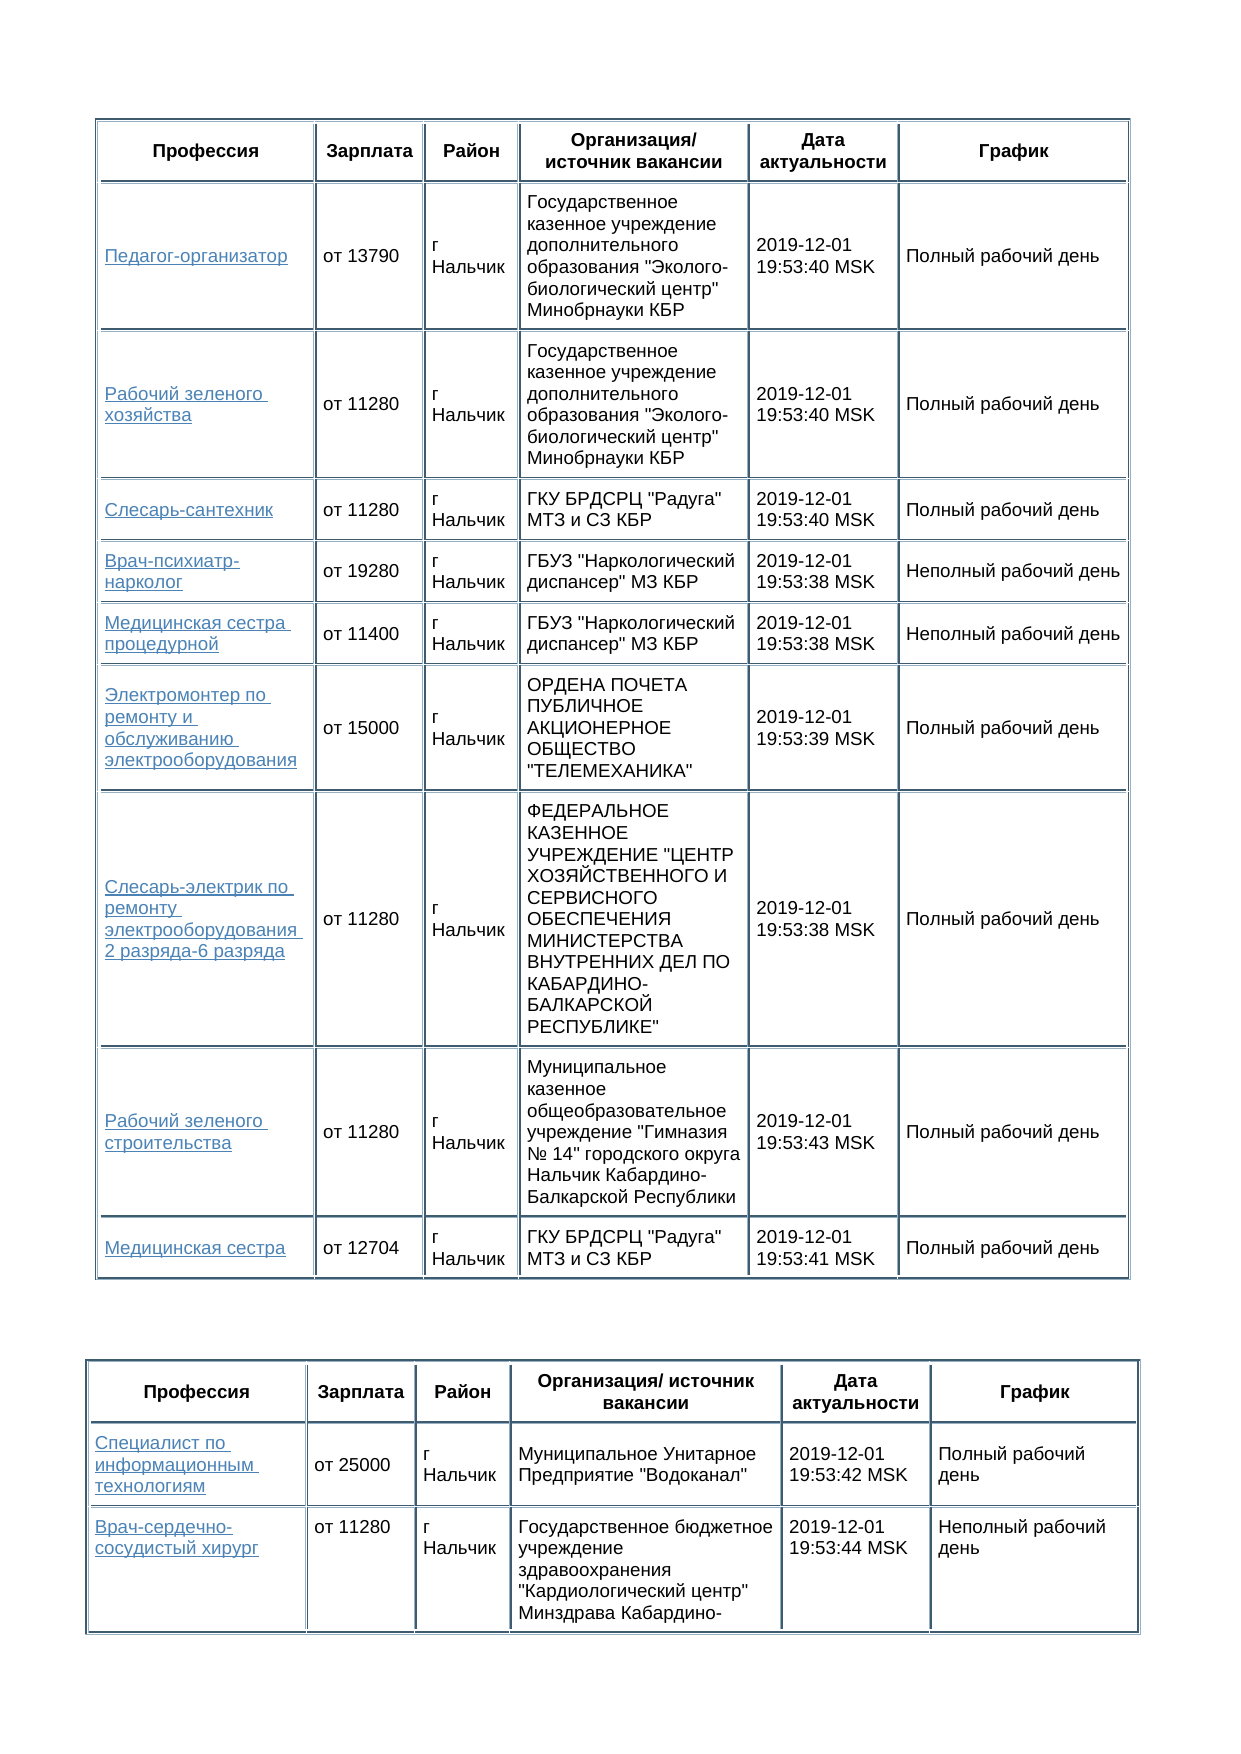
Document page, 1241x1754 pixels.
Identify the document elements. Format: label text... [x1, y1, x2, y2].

table_cell 2019-12-01 19:53:40 MSK [750, 480, 897, 538]
table_cell 2019-12-01 19:53:42 MSK [783, 1424, 929, 1504]
table_cell 2019-12-01 19:53:44 MSK [781, 1508, 930, 1631]
table_cell Муниципальное казенное общеобразовательное учреждение "Гимназия № 14" городского округа Нальчик Кабардино-Балкарской Республики [521, 1049, 747, 1215]
table_cell Полный рабочий день [898, 477, 1129, 538]
table_cell Рабочий зеленого хозяйства [98, 328, 313, 477]
table_cell 2019-12-01 19:53:40 MSK [750, 332, 897, 477]
table_cell Врач-сердечно-сосудистый хирург [89, 1505, 306, 1631]
table_cell от 12704 [315, 1215, 424, 1277]
table_cell г Нальчик [424, 1215, 519, 1277]
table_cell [521, 184, 747, 328]
table_cell от 13790 [317, 184, 422, 328]
table_header Район [415, 1361, 510, 1421]
table_cell от 15000 [317, 666, 422, 789]
table_cell Муниципальное Унитарное Предприятие "Водоканал" [512, 1424, 780, 1504]
table_cell Полный рабочий день [932, 1421, 1137, 1504]
table_header Зарплата [315, 120, 424, 180]
table_cell г Нальчик [426, 184, 517, 328]
table_cell от 19280 [317, 542, 422, 601]
table_cell 2019-12-01 19:53:41 MSK [748, 1218, 898, 1277]
table_cell 2019-12-01 19:53:39 MSK [750, 666, 897, 789]
table_header Профессия [98, 120, 315, 180]
table_cell от 11400 [317, 604, 422, 662]
table_header Профессия [89, 1362, 306, 1421]
table_cell от 11280 [306, 1508, 415, 1631]
table_header Организация/ источник вакансии [510, 1362, 781, 1421]
table_cell г Нальчик [426, 542, 517, 601]
table_cell Слесарь-сантехник [96, 477, 315, 538]
table_cell Неполный рабочий день [898, 601, 1129, 662]
table_header Дата актуальности [781, 1361, 930, 1421]
table_cell Полный рабочий день [898, 1215, 1128, 1277]
table_cell Слесарь-электрик по ремонту электрооборудования 2 разряда-6 разряда [98, 789, 313, 1045]
table_cell 2019-12-01 19:53:43 MSK [750, 1049, 897, 1215]
table_cell Полный рабочий день [900, 1045, 1128, 1215]
table_cell от 11280 [317, 332, 422, 477]
table_cell г Нальчик [426, 666, 517, 789]
table_cell 2019-12-01 19:53:38 MSK [750, 542, 897, 601]
table_cell ФЕДЕРАЛЬНОЕ КАЗЕННОЕ УЧРЕЖДЕНИЕ "ЦЕНТР ХОЗЯЙСТВЕННОГО И СЕРВИСНОГО ОБЕСПЕЧЕНИЯ МИНИСТЕРСТВА ВНУТРЕННИХ ДЕЛ ПО КАБАРДИНО-БАЛКАРСКОЙ РЕСПУБЛИКЕ" [521, 793, 747, 1045]
table_header Зарплата [306, 1361, 415, 1421]
table_cell г Нальчик [415, 1508, 510, 1631]
table_cell Электромонтер по ремонту и обслуживанию электрооборудования [98, 663, 313, 789]
table_cell 2019-12-01 19:53:38 MSK [750, 793, 897, 1045]
table_cell от 11280 [317, 480, 422, 538]
table_cell Медицинская сестра [98, 1215, 315, 1277]
table_header Район [424, 120, 519, 180]
table_header Дата актуальности [748, 120, 898, 180]
table_cell от 11280 [317, 793, 422, 1045]
table_cell г Нальчик [426, 1049, 517, 1215]
table_cell г Нальчик [426, 793, 517, 1045]
table_cell Полный рабочий день [900, 328, 1128, 477]
table_cell от 25000 [308, 1424, 414, 1504]
table_cell Медицинская сестра процедурной [96, 601, 315, 662]
table_cell Рабочий зеленого строительства [98, 1045, 313, 1215]
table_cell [510, 1508, 781, 1631]
table_cell ГКУ БРДСРЦ "Радуга" МТЗ и СЗ КБР [519, 1218, 748, 1277]
table_cell Специалист по информационным технологиям [89, 1421, 305, 1504]
table_cell 2019-12-01 19:53:38 MSK [750, 604, 897, 662]
table_cell Педагог-организатор [98, 180, 313, 328]
table_header График [898, 122, 1128, 180]
table_header Организация/ источник вакансии [519, 122, 748, 180]
table_cell 2019-12-01 19:53:40 MSK [750, 184, 897, 328]
table_cell Неполный рабочий день [930, 1505, 1138, 1631]
table_cell г Нальчик [426, 332, 517, 477]
table_cell ГБУЗ "Наркологический диспансер" МЗ КБР [521, 604, 747, 662]
table_cell ГБУЗ "Наркологический диспансер" МЗ КБР [521, 542, 747, 601]
table_header График [930, 1362, 1137, 1421]
table_cell Врач-психиатр-нарколог [98, 539, 313, 601]
table_cell ОРДЕНА ПОЧЕТА ПУБЛИЧНОЕ АКЦИОНЕРНОЕ ОБЩЕСТВО "ТЕЛЕМЕХАНИКА" [521, 666, 747, 789]
table_cell Государственное казенное учреждение дополнительного образования "Эколого-биологический центр" Минобрнауки КБР [521, 332, 747, 477]
table_cell г Нальчик [417, 1424, 509, 1504]
table_cell г Нальчик [426, 604, 517, 662]
table_cell Неполный рабочий день [900, 539, 1128, 601]
table_cell Полный рабочий день [900, 663, 1128, 789]
table_cell ГКУ БРДСРЦ "Радуга" МТЗ и СЗ КБР [521, 480, 747, 538]
table_cell г Нальчик [426, 480, 517, 538]
table_cell от 11280 [317, 1049, 422, 1215]
table_cell Полный рабочий день [900, 789, 1128, 1045]
table_cell Полный рабочий день [900, 180, 1128, 328]
